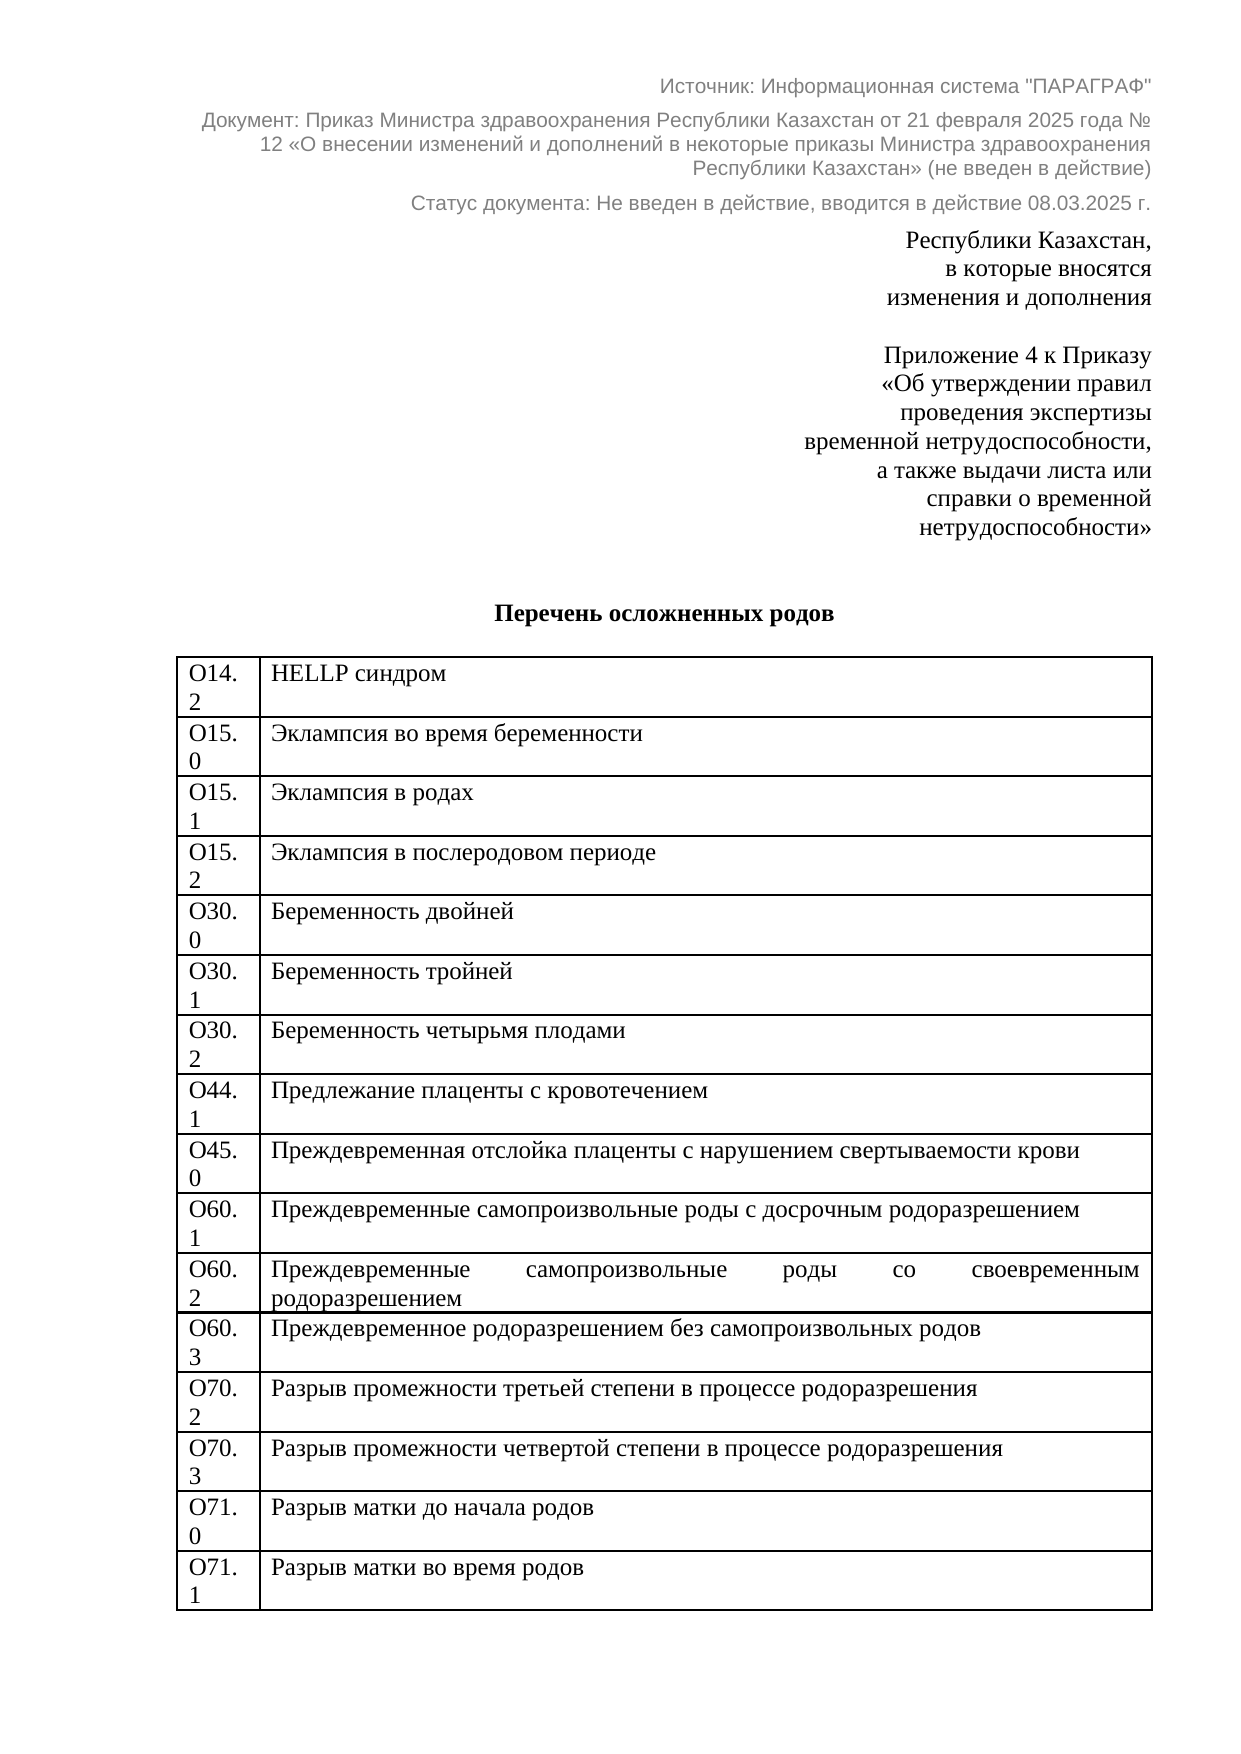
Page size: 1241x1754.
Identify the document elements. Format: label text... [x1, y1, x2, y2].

table_cell O71.0 [178, 1492, 259, 1550]
table_cell O15.1 [178, 777, 259, 835]
table_cell O45.0 [178, 1135, 259, 1192]
table_cell O70.2 [178, 1373, 259, 1431]
table_cell Разрыв матки до начала родов [261, 1492, 1151, 1550]
table_cell Беременность четырьмя плодами [261, 1016, 1151, 1073]
text нетрудоспособности» [177, 512, 1152, 541]
table_cell O71.1 [178, 1552, 259, 1609]
table_cell Беременность двойней [261, 896, 1151, 954]
text проведения экспертизы [177, 397, 1152, 426]
table_cell Беременность тройней [261, 956, 1151, 1013]
table_header HELLP синдром [261, 658, 1151, 716]
table_cell Разрыв матки во время родов [261, 1552, 1151, 1609]
table_cell O60.2 [178, 1254, 259, 1311]
table_cell O44.1 [178, 1075, 259, 1133]
table_cell Эклампсия в родах [261, 777, 1151, 835]
table_cell O70.3 [178, 1433, 259, 1490]
text временной нетрудоспособности, [177, 426, 1152, 455]
table_cell O30.0 [178, 896, 259, 954]
table_cell O15.2 [178, 837, 259, 894]
text Перечень осложненных родов [177, 598, 1152, 627]
table_cell Преждевременные самопроизвольные роды со своевременным родоразрешением [261, 1254, 1151, 1311]
table_cell O60.1 [178, 1194, 259, 1252]
text справки о временной [177, 483, 1152, 512]
table_cell O15.0 [178, 718, 259, 775]
table_cell O30.1 [178, 956, 259, 1013]
text изменения и дополнения [177, 282, 1152, 311]
text а также выдачи листа или [177, 455, 1152, 483]
table_cell O60.3 [178, 1314, 259, 1371]
table_cell Преждевременное родоразрешением без самопроизвольных родов [261, 1314, 1151, 1371]
text «Об утверждении правил [177, 368, 1152, 397]
table_header O14.2 [178, 658, 259, 716]
table_cell Разрыв промежности третьей степени в процессе родоразрешения [261, 1373, 1151, 1431]
table_cell Преждевременная отслойка плаценты с нарушением свертываемости крови [261, 1135, 1151, 1192]
table_cell O30.2 [178, 1016, 259, 1073]
table_cell Эклампсия в послеродовом периоде [261, 837, 1151, 894]
table_cell Преждевременные самопроизвольные роды с досрочным родоразрешением [261, 1194, 1151, 1252]
table_cell Эклампсия во время беременности [261, 718, 1151, 775]
text в которые вносятся [177, 253, 1152, 282]
table_cell Предлежание плаценты с кровотечением [261, 1075, 1151, 1133]
text Республики Казахстан, [177, 225, 1152, 253]
text Приложение 4 к Приказу [177, 340, 1152, 368]
table_cell Разрыв промежности четвертой степени в процессе родоразрешения [261, 1433, 1151, 1490]
